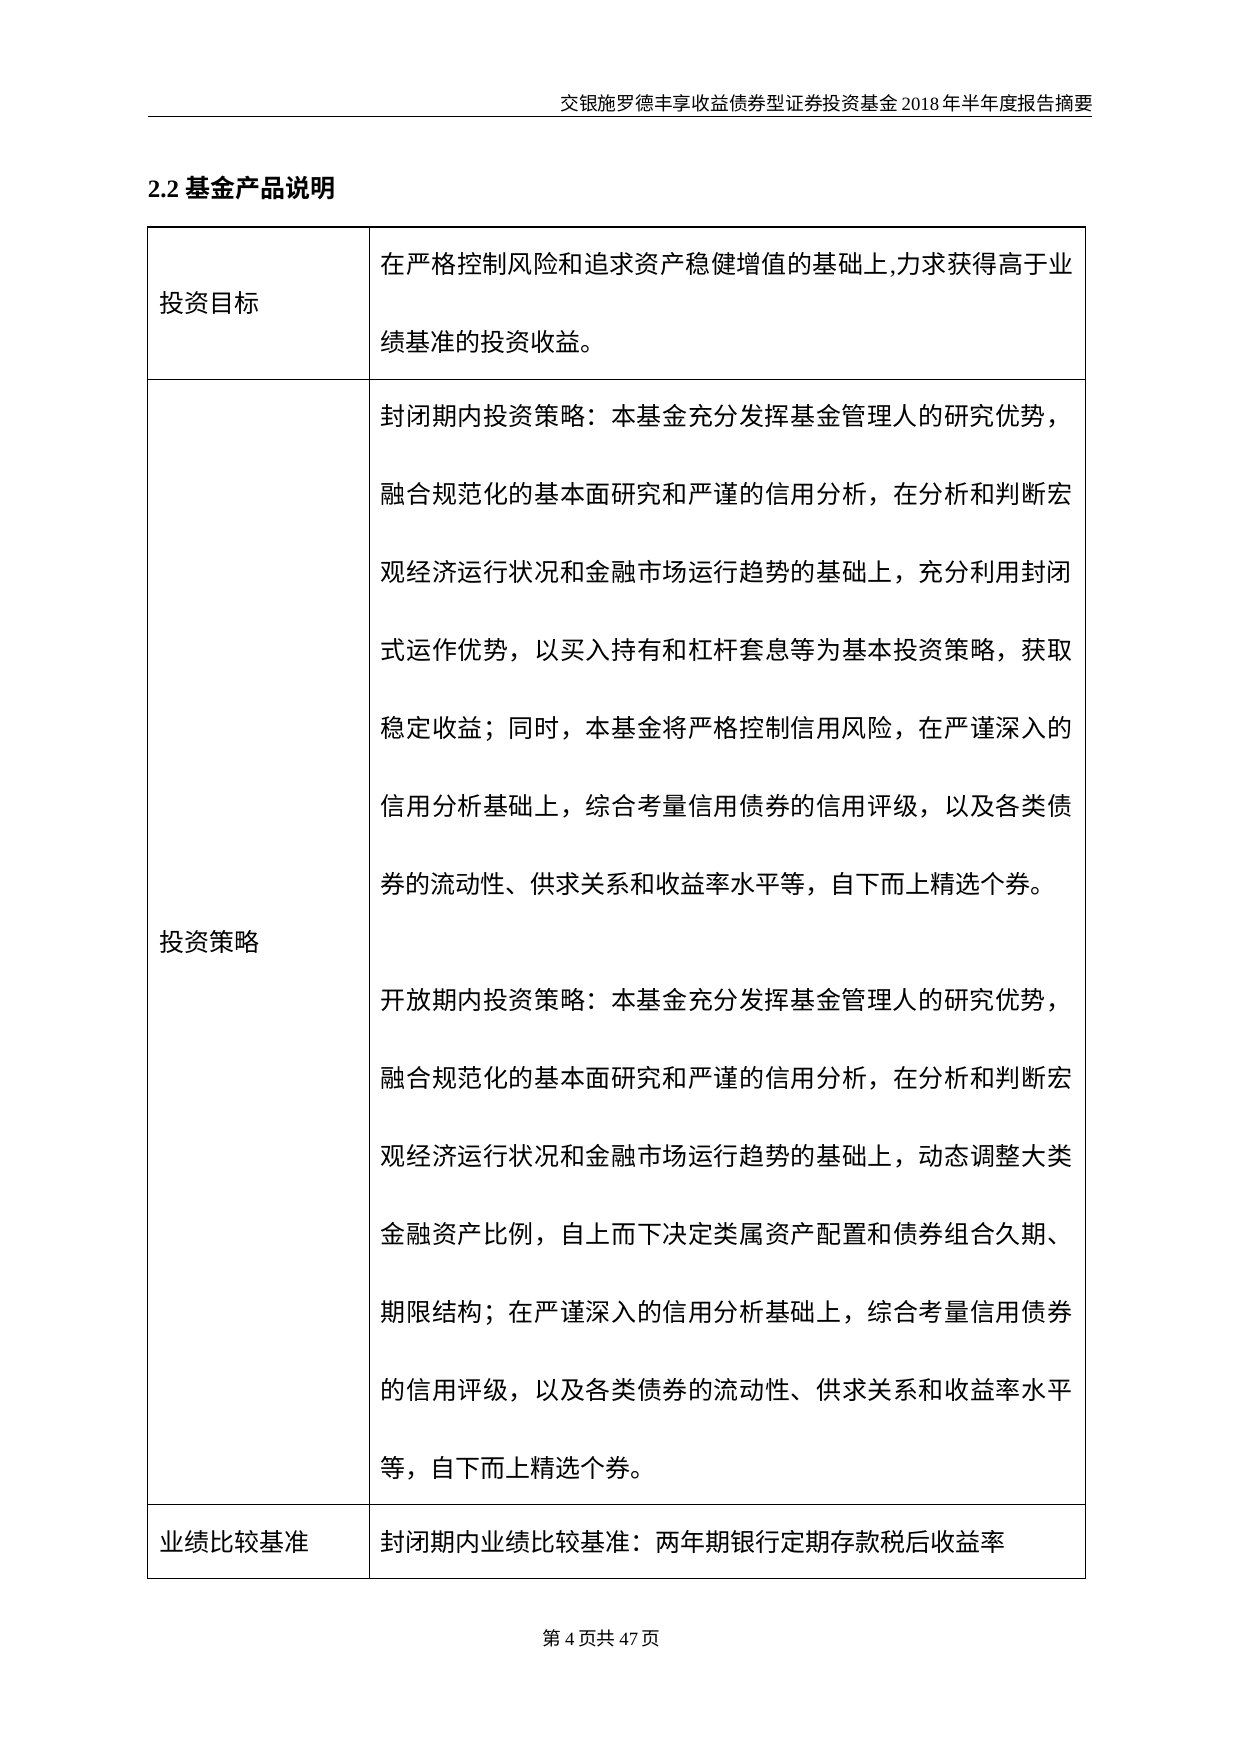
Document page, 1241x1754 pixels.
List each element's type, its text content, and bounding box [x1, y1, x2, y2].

table_cell 投资策略 [148, 380, 369, 1504]
table_cell 业绩比较基准 [148, 1505, 369, 1578]
subtitle 2.2 基金产品说明 [148, 154, 1092, 219]
table_header 在严格控制风险和追求资产稳健增值的基础上,力求获得高于业绩基准的投资收益。 [370, 228, 1085, 378]
table_cell 封闭期内投资策略：本基金充分发挥基金管理人的研究优势，融合规范化的基本面研究和严谨的信用分析，在分析和判断宏观经济运行状况和金融市场运行趋势的基础上，充分利用封闭式运作优势，以买入持有和杠杆套息等为基本投资策略，获取稳定收益；同时，本基金将严格控制信用风险，在严谨深入的信用分析基础上，综合考量信用债券的信用评级，以及各类债券的流动性、供求关系和收益率水平等，自下而上精选个券。 开放期内投资策略：本基金充分发挥基金管理人的研究优势，融合规范化的基本面研究和严谨的信用分析，在分析和判断宏观经济运行状况和金融市场运行趋势的基础上，动态调整大类金融资产比例，自上而下决定类属资产配置和债券组合久期、期限结构；在严谨深入的信用分析基础上，综合考量信用债券的信用评级，以及各类债券的流动性、供求关系和收益率水平等，自下而上精选个券。 [370, 380, 1085, 1504]
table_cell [370, 1505, 1085, 1578]
table_header 投资目标 [148, 228, 369, 378]
